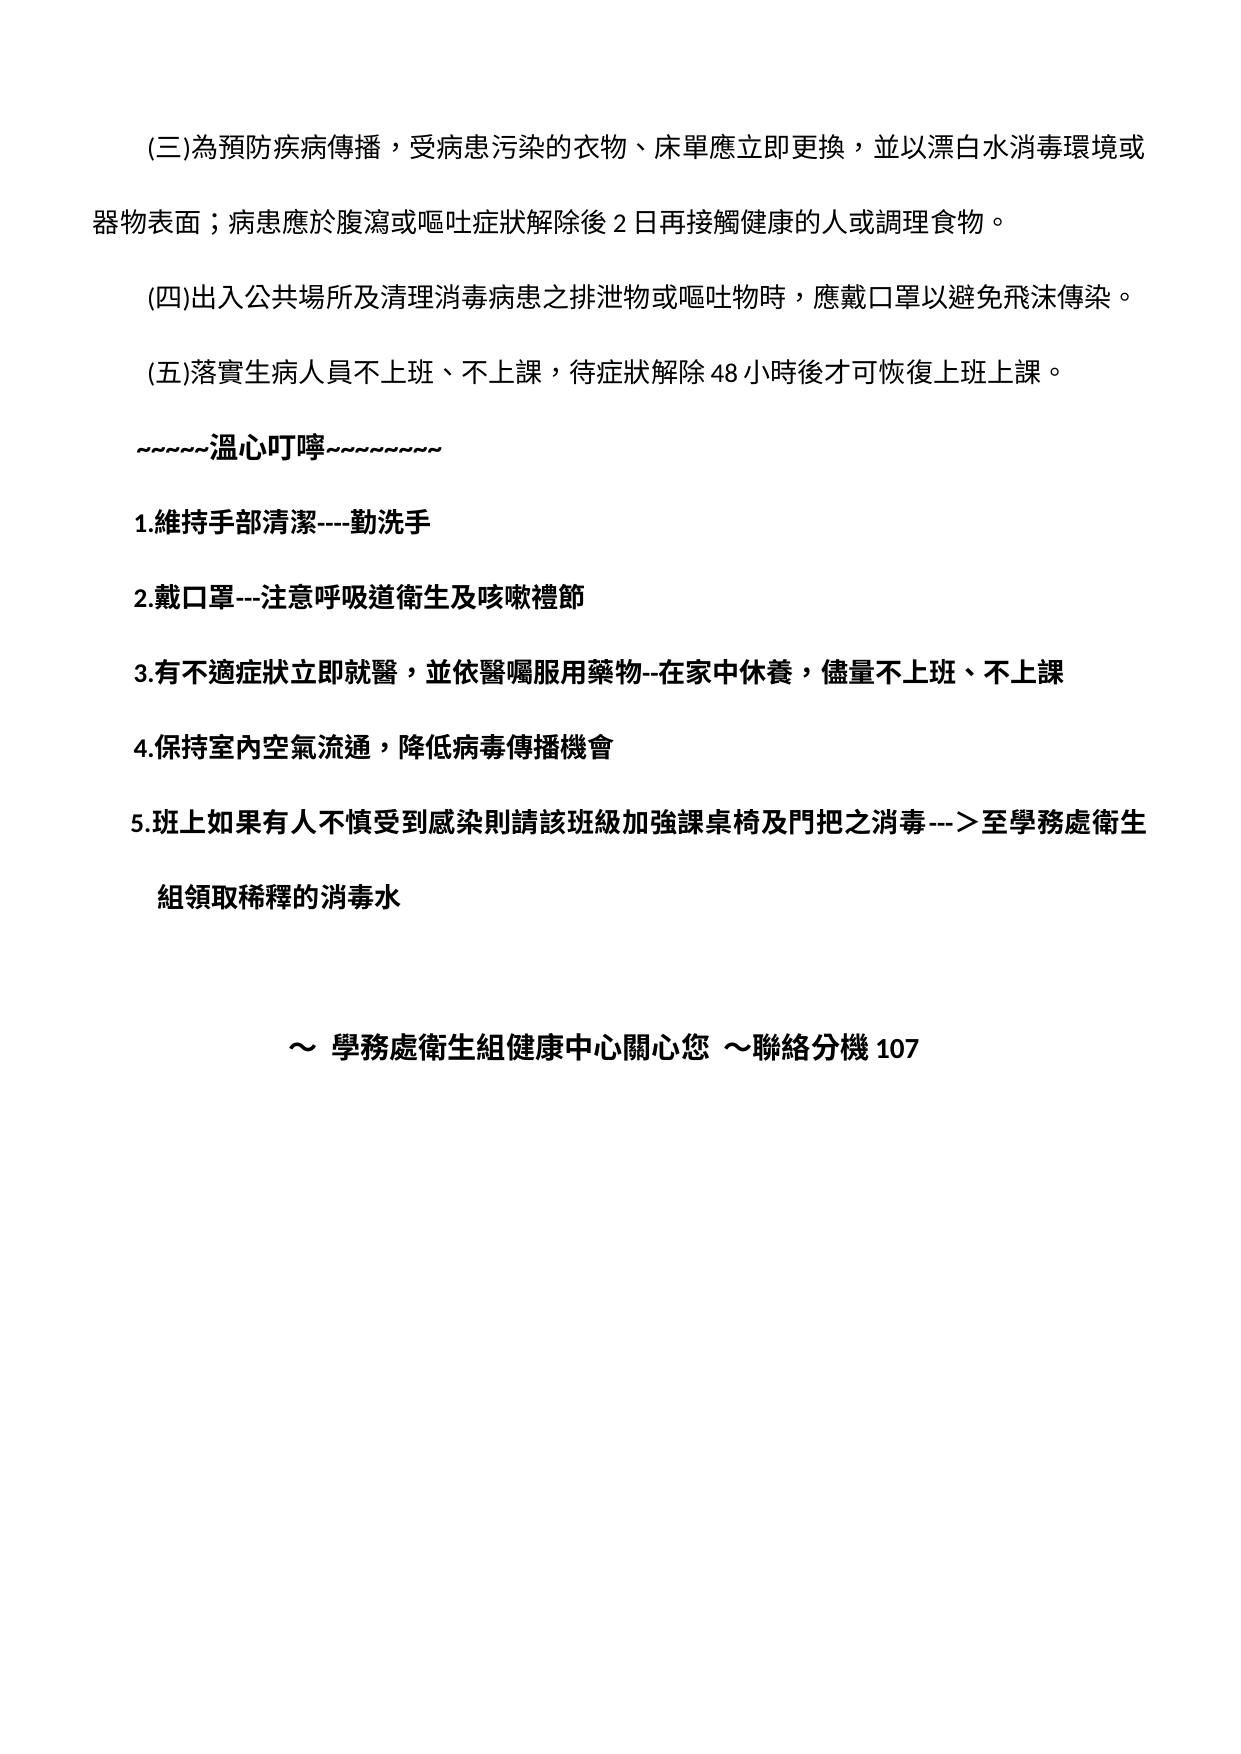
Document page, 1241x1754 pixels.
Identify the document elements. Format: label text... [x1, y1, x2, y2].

text 〜 學務處衛生組健康中心關心您 〜聯絡分機107 [93, 1008, 1147, 1083]
text ~~~~~溫心叮嚀~~~~~~~~ [93, 408, 1147, 483]
text 3.有不適症狀立即就醫，並依醫囑服用藥物--在家中休養，儘量不上班、不上課 [93, 633, 1147, 708]
text 4.保持室內空氣流通，降低病毒傳播機會 [93, 708, 1147, 783]
text 2.戴口罩---注意呼吸道衛生及咳嗽禮節 [93, 558, 1147, 633]
text 1.維持手部清潔----勤洗手 [93, 483, 1147, 558]
text (五)落實生病人員不上班、不上課，待症狀解除48小時後才可恢復上班上課。 [93, 333, 1147, 408]
text (四)出入公共場所及清理消毒病患之排泄物或嘔吐物時，應戴口罩以避免飛沫傳染。 [93, 258, 1147, 333]
text (三)為預防疾病傳播，受病患污染的衣物、床單應立即更換，並以漂白水消毒環境或器物表面；病患應於腹瀉或嘔吐症狀解除後2日再接觸健康的人或調理食物。 [93, 108, 1147, 258]
text 5.班上如果有人不慎受到感染則請該班級加強課桌椅及門把之消毒---＞至學務處衛生組領取稀釋的消毒水 [130, 783, 1147, 933]
